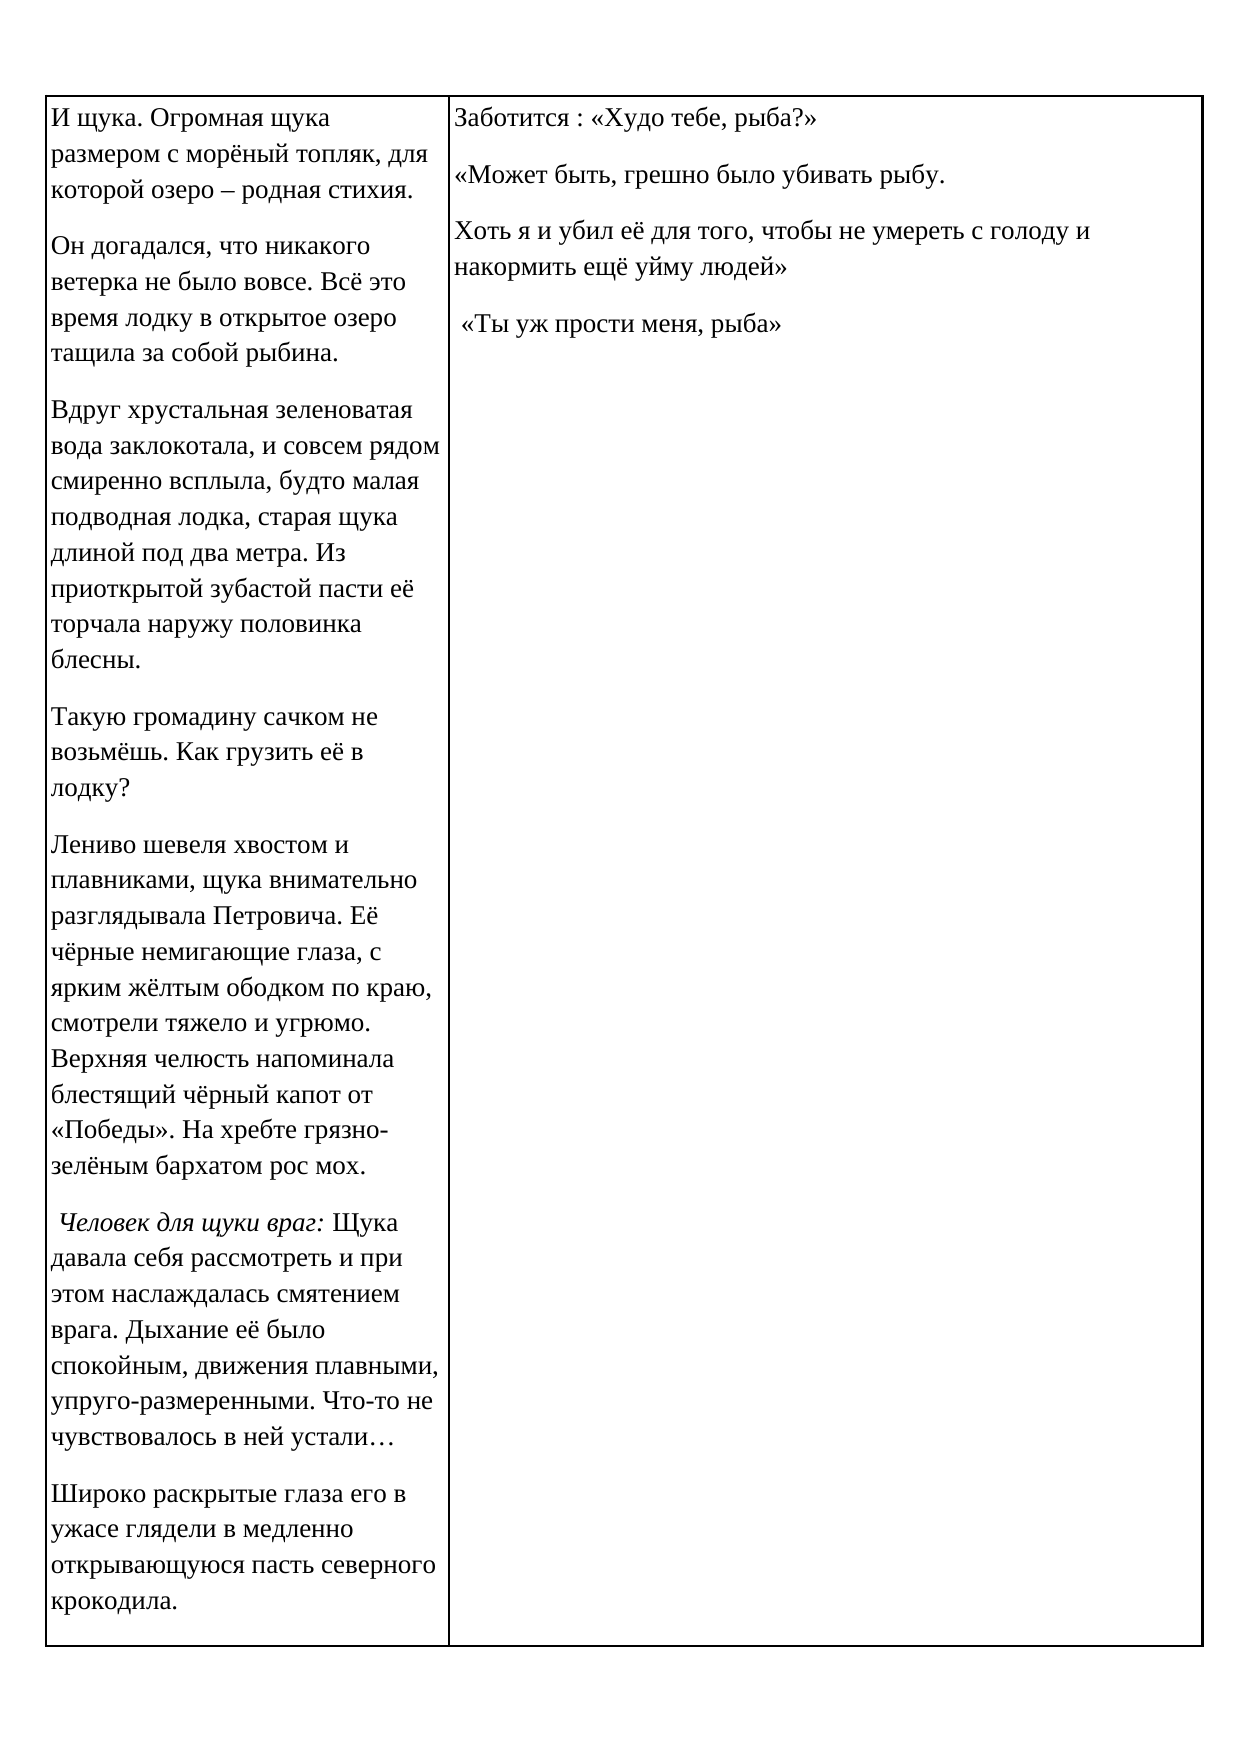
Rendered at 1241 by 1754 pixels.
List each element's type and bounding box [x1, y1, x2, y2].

table_cell [47, 97, 448, 1644]
table_cell [450, 97, 1201, 1644]
